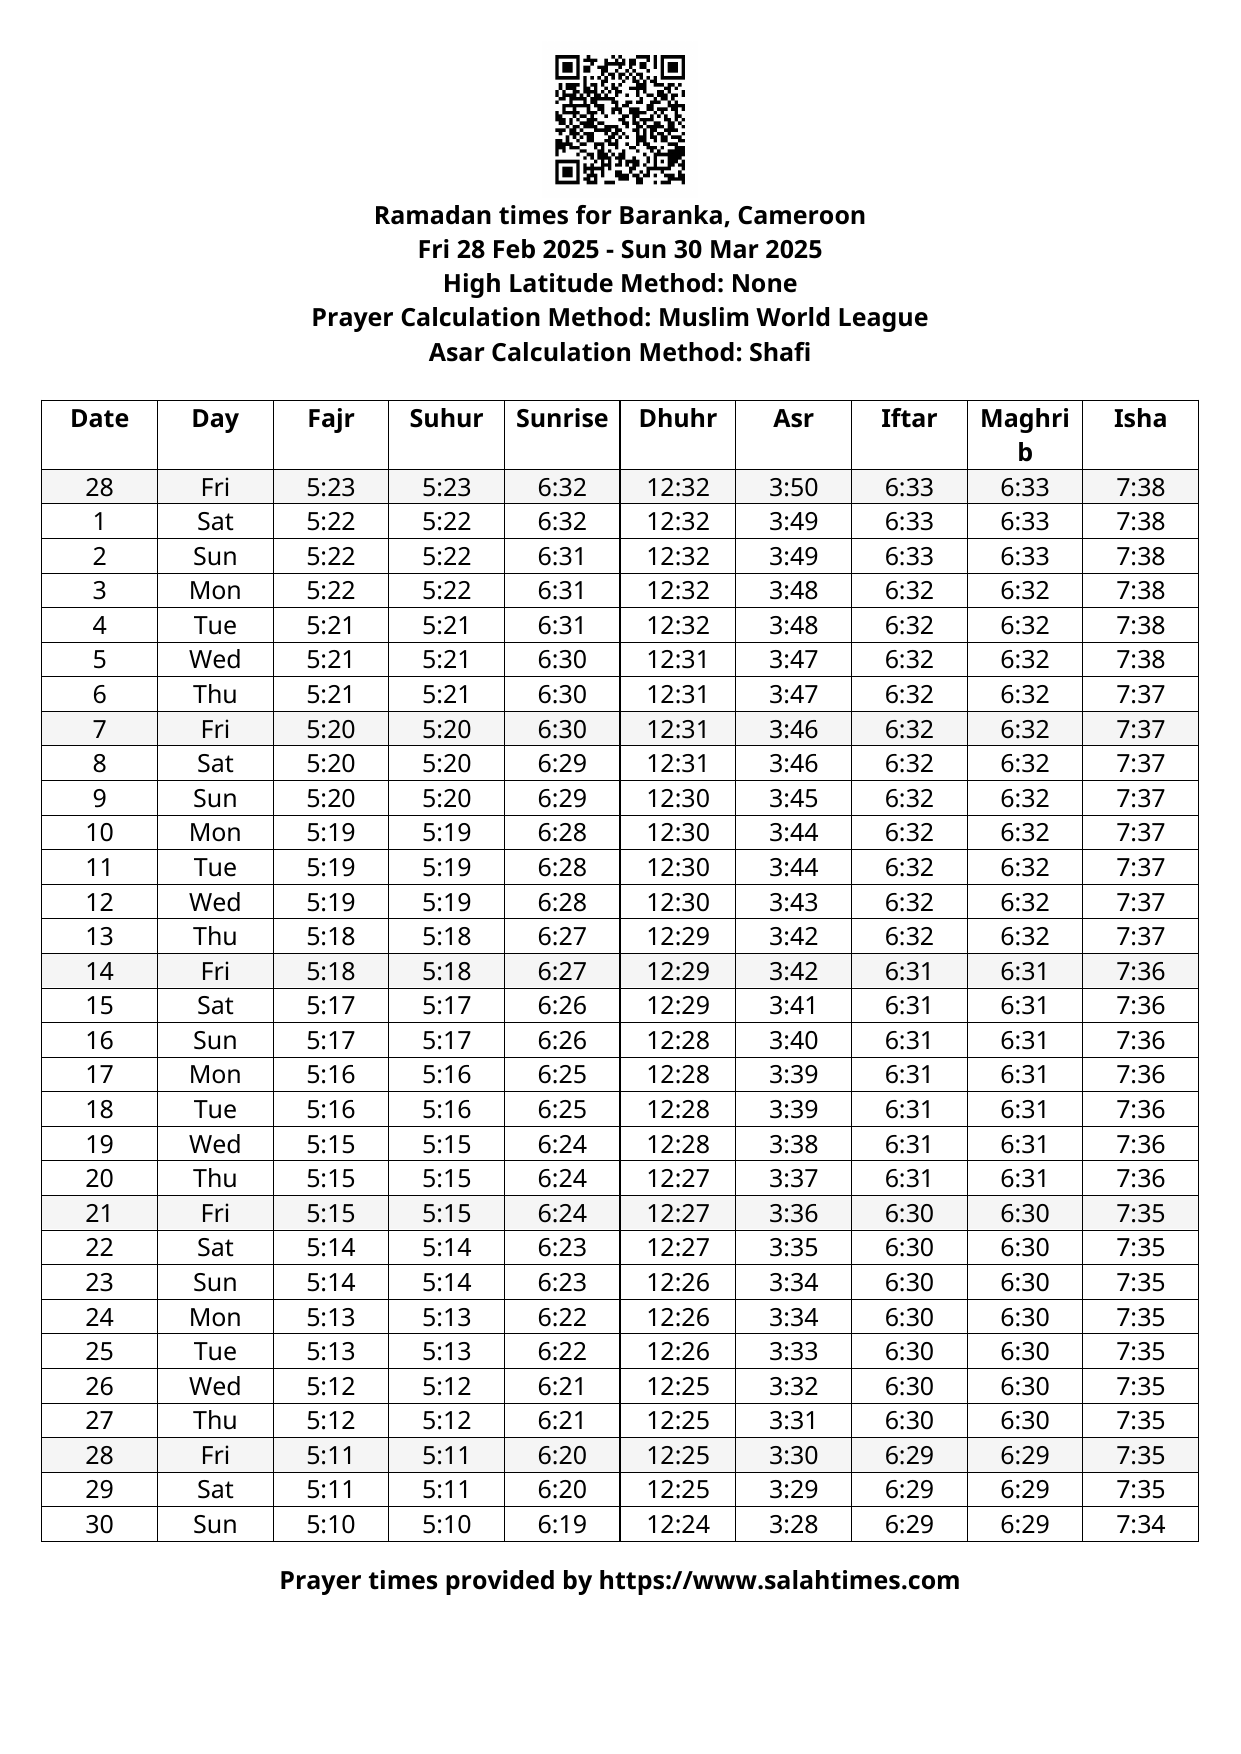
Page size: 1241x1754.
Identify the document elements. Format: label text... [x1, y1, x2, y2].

table_cell 6:26 [505, 1023, 619, 1057]
table_cell 6:31 [852, 1161, 967, 1195]
text Ramadan times for Baranka, Cameroon [42, 198, 1198, 232]
table_cell 6:30 [968, 1404, 1082, 1437]
table_cell 6:25 [505, 1092, 619, 1126]
table_cell 3:43 [736, 885, 851, 918]
table_cell 5:17 [389, 989, 504, 1022]
table_cell 6:31 [852, 954, 967, 987]
table_cell 5:15 [274, 1127, 388, 1160]
table_cell 6:30 [852, 1404, 967, 1437]
table_cell 3:39 [736, 1058, 851, 1091]
table_cell Sun [158, 1023, 273, 1057]
table_cell 7 [42, 712, 157, 745]
table_cell 7:35 [1083, 1300, 1198, 1333]
table_cell 5:11 [389, 1473, 504, 1506]
table_cell 5:20 [389, 781, 504, 814]
table_cell 3:48 [736, 574, 851, 607]
table_cell 6:25 [505, 1058, 619, 1091]
table_cell 27 [42, 1404, 157, 1437]
table_cell 7:35 [1083, 1231, 1198, 1264]
table_cell 9 [42, 781, 157, 814]
table_cell 5:20 [389, 712, 504, 745]
table_cell 6:32 [852, 885, 967, 918]
table_cell 7:35 [1083, 1369, 1198, 1402]
table_cell 5:22 [389, 539, 504, 572]
table_cell 6:33 [968, 539, 1082, 572]
table_cell 5:12 [274, 1404, 388, 1437]
table_cell 3:36 [736, 1196, 851, 1229]
table_cell 3:45 [736, 781, 851, 814]
table_cell Mon [158, 1058, 273, 1091]
table_cell 5:12 [389, 1404, 504, 1437]
table_cell 6:30 [505, 643, 619, 676]
table_cell 5:14 [274, 1265, 388, 1299]
table_cell 14 [42, 954, 157, 987]
table_cell 5:21 [274, 608, 388, 642]
table_cell Thu [158, 1161, 273, 1195]
table_cell 5:21 [389, 677, 504, 711]
table_cell Wed [158, 1369, 273, 1402]
table_cell 16 [42, 1023, 157, 1057]
table_cell 5:19 [274, 816, 388, 849]
table_cell 7:37 [1083, 919, 1198, 953]
table_cell 6:32 [852, 643, 967, 676]
table_cell 29 [42, 1473, 157, 1506]
table_cell Sat [158, 504, 273, 538]
table_cell 5:13 [274, 1300, 388, 1333]
table_cell 5:16 [389, 1058, 504, 1091]
table_cell 3:31 [736, 1404, 851, 1437]
table_cell 7:37 [1083, 885, 1198, 918]
table_cell Wed [158, 885, 273, 918]
table_header Suhur [389, 401, 504, 469]
table_cell 7:36 [1083, 1161, 1198, 1195]
table_cell 12:29 [621, 919, 735, 953]
table_cell 12:28 [621, 1092, 735, 1126]
table_cell 23 [42, 1265, 157, 1299]
table_cell 6:31 [968, 989, 1082, 1022]
text Prayer Calculation Method: Muslim World League [42, 300, 1198, 334]
table_cell 7:35 [1083, 1438, 1198, 1472]
table_cell 3:30 [736, 1438, 851, 1472]
table_cell Fri [158, 712, 273, 745]
table_cell 6:32 [968, 574, 1082, 607]
table_cell Tue [158, 1092, 273, 1126]
table_cell 5:21 [389, 608, 504, 642]
table_cell 3:48 [736, 608, 851, 642]
table_cell 6:32 [968, 608, 1082, 642]
table_cell 7:36 [1083, 1058, 1198, 1091]
table_cell 6:30 [968, 1369, 1082, 1402]
table_cell 6:30 [852, 1300, 967, 1333]
table_cell 5:14 [389, 1231, 504, 1264]
table_cell 12:28 [621, 1058, 735, 1091]
table_cell 12:32 [621, 539, 735, 572]
table_cell 12:31 [621, 746, 735, 780]
table_cell 6 [42, 677, 157, 711]
table_cell 7:35 [1083, 1196, 1198, 1229]
table_cell 15 [42, 989, 157, 1022]
table_cell 6:31 [852, 1058, 967, 1091]
table_cell 6:31 [852, 1127, 967, 1160]
table_cell 3:38 [736, 1127, 851, 1160]
table_cell 3:34 [736, 1265, 851, 1299]
table_cell Tue [158, 608, 273, 642]
table_cell Wed [158, 1127, 273, 1160]
table_cell 22 [42, 1231, 157, 1264]
table_cell 5:19 [389, 885, 504, 918]
table_cell 6:32 [852, 574, 967, 607]
table_cell 6:29 [505, 746, 619, 780]
table_cell 5:13 [389, 1300, 504, 1333]
table_cell 3 [42, 574, 157, 607]
table_cell 18 [42, 1092, 157, 1126]
table_cell 6:26 [505, 989, 619, 1022]
table_cell 6:21 [505, 1404, 619, 1437]
table_cell 5:15 [274, 1161, 388, 1195]
table_cell 6:33 [852, 539, 967, 572]
table_cell 6:31 [852, 989, 967, 1022]
table_cell 4 [42, 608, 157, 642]
table_cell 3:49 [736, 504, 851, 538]
table_cell 6:31 [968, 1127, 1082, 1160]
table_cell 5:21 [274, 643, 388, 676]
table_cell 6:30 [968, 1265, 1082, 1299]
table_cell 6:28 [505, 885, 619, 918]
table_cell 5:22 [274, 504, 388, 538]
table_cell 12:26 [621, 1334, 735, 1368]
table_cell 7:36 [1083, 1127, 1198, 1160]
table_cell Tue [158, 850, 273, 884]
table_header Isha [1083, 401, 1198, 469]
table_cell 6:20 [505, 1473, 619, 1506]
table_cell 3:44 [736, 816, 851, 849]
table_cell 6:31 [505, 539, 619, 572]
table_cell 5:10 [274, 1507, 388, 1541]
table_cell 12:27 [621, 1231, 735, 1264]
table_cell 28 [42, 470, 157, 503]
table_cell 3:33 [736, 1334, 851, 1368]
table_cell 12:28 [621, 1127, 735, 1160]
table_cell 6:30 [505, 677, 619, 711]
table_cell 6:32 [852, 746, 967, 780]
table_cell Sat [158, 989, 273, 1022]
table_cell 12:31 [621, 712, 735, 745]
table_cell 3:42 [736, 954, 851, 987]
table_cell 6:32 [968, 677, 1082, 711]
table_cell 7:38 [1083, 470, 1198, 503]
table_cell 7:36 [1083, 1023, 1198, 1057]
table_cell 5:20 [274, 712, 388, 745]
table_cell 6:32 [505, 470, 619, 503]
table_cell 6:31 [968, 954, 1082, 987]
table_cell 6:33 [968, 470, 1082, 503]
table_cell 6:30 [852, 1231, 967, 1264]
table_cell 7:35 [1083, 1473, 1198, 1506]
table_header Dhuhr [621, 401, 735, 469]
table_cell 7:38 [1083, 643, 1198, 676]
table_cell 5:16 [389, 1092, 504, 1126]
table_cell 3:50 [736, 470, 851, 503]
table_cell 6:32 [968, 643, 1082, 676]
table_cell 5:19 [389, 850, 504, 884]
table_cell 6:20 [505, 1438, 619, 1472]
table_cell 12:31 [621, 677, 735, 711]
table_cell 6:31 [852, 1023, 967, 1057]
table_cell 6:32 [852, 712, 967, 745]
table_cell 5:22 [389, 504, 504, 538]
table_cell 6:29 [505, 781, 619, 814]
table_cell 7:37 [1083, 746, 1198, 780]
table_cell 6:32 [968, 746, 1082, 780]
table_cell 5:18 [274, 919, 388, 953]
table_cell 6:32 [968, 781, 1082, 814]
table_cell 5:20 [274, 746, 388, 780]
table_cell 6:29 [968, 1507, 1082, 1541]
table_cell 6:32 [968, 850, 1082, 884]
table_cell 12:30 [621, 850, 735, 884]
table_cell 26 [42, 1369, 157, 1402]
table_cell 5:23 [389, 470, 504, 503]
table_cell 1 [42, 504, 157, 538]
table_cell 7:34 [1083, 1507, 1198, 1541]
table_cell 5:18 [389, 919, 504, 953]
table_cell 12:32 [621, 470, 735, 503]
table_cell 6:19 [505, 1507, 619, 1541]
table_cell 12:32 [621, 504, 735, 538]
table_cell 7:35 [1083, 1334, 1198, 1368]
table_cell 6:32 [852, 919, 967, 953]
table_cell 28 [42, 1438, 157, 1472]
table_header Iftar [852, 401, 967, 469]
table_cell 6:29 [852, 1473, 967, 1506]
table_cell Fri [158, 1438, 273, 1472]
table_cell 5:22 [389, 574, 504, 607]
table_header Maghrib [968, 401, 1082, 469]
table_cell 12:25 [621, 1438, 735, 1472]
table_cell 11 [42, 850, 157, 884]
text High Latitude Method: None [42, 266, 1198, 300]
table_cell 3:41 [736, 989, 851, 1022]
table_cell 5:16 [274, 1092, 388, 1126]
table_cell 7:37 [1083, 816, 1198, 849]
table_cell 3:47 [736, 677, 851, 711]
table_cell 5 [42, 643, 157, 676]
table_cell 6:32 [968, 885, 1082, 918]
table_cell 3:49 [736, 539, 851, 572]
table_cell 6:28 [505, 816, 619, 849]
table_cell 24 [42, 1300, 157, 1333]
table_cell 6:31 [852, 1092, 967, 1126]
table_cell 6:32 [968, 919, 1082, 953]
table_cell 6:27 [505, 954, 619, 987]
table_cell Wed [158, 643, 273, 676]
table_cell 17 [42, 1058, 157, 1091]
table_cell 6:29 [968, 1473, 1082, 1506]
table_cell 6:32 [852, 816, 967, 849]
table_cell 5:19 [274, 885, 388, 918]
table_cell 5:13 [389, 1334, 504, 1368]
text Prayer times provided by https://www.salahtimes.com [42, 1563, 1198, 1597]
table_cell 6:28 [505, 850, 619, 884]
table_cell 6:23 [505, 1231, 619, 1264]
table_cell 7:35 [1083, 1265, 1198, 1299]
table_cell 13 [42, 919, 157, 953]
table_cell 5:23 [274, 470, 388, 503]
table_cell 6:33 [852, 504, 967, 538]
table_cell 5:20 [389, 746, 504, 780]
table_cell 3:28 [736, 1507, 851, 1541]
table_cell 5:21 [274, 677, 388, 711]
table_cell 12:29 [621, 989, 735, 1022]
table_cell 12:25 [621, 1369, 735, 1402]
table_cell Mon [158, 816, 273, 849]
table_cell 6:22 [505, 1300, 619, 1333]
table_cell Fri [158, 954, 273, 987]
text Fri 28 Feb 2025 - Sun 30 Mar 2025 [42, 232, 1198, 266]
table_cell 7:38 [1083, 504, 1198, 538]
table_cell Thu [158, 677, 273, 711]
table_cell 6:33 [852, 470, 967, 503]
table_cell 7:36 [1083, 989, 1198, 1022]
table_cell 6:30 [852, 1334, 967, 1368]
table_cell 2 [42, 539, 157, 572]
table_cell 12:26 [621, 1265, 735, 1299]
table_cell 6:22 [505, 1334, 619, 1368]
table_cell 6:27 [505, 919, 619, 953]
table_cell 5:15 [274, 1196, 388, 1229]
table_cell 3:42 [736, 919, 851, 953]
table_cell 5:20 [274, 781, 388, 814]
table_cell 12:27 [621, 1161, 735, 1195]
table_cell 5:16 [274, 1058, 388, 1091]
table_cell 5:14 [274, 1231, 388, 1264]
table_cell 6:31 [968, 1161, 1082, 1195]
table_cell 7:36 [1083, 1092, 1198, 1126]
table_cell 3:34 [736, 1300, 851, 1333]
table_cell 3:29 [736, 1473, 851, 1506]
table_cell 5:22 [274, 539, 388, 572]
table_cell 5:17 [274, 989, 388, 1022]
table_cell 12:30 [621, 816, 735, 849]
table_cell 6:24 [505, 1127, 619, 1160]
table_header Asr [736, 401, 851, 469]
table_cell Sat [158, 1231, 273, 1264]
table_cell 3:32 [736, 1369, 851, 1402]
table_cell 12 [42, 885, 157, 918]
table_cell 6:31 [505, 574, 619, 607]
table_cell 6:23 [505, 1265, 619, 1299]
table_cell Tue [158, 1334, 273, 1368]
table_cell 7:38 [1083, 574, 1198, 607]
table_cell 5:14 [389, 1265, 504, 1299]
table_cell 3:46 [736, 712, 851, 745]
table_cell 6:31 [968, 1058, 1082, 1091]
table_cell 6:32 [852, 781, 967, 814]
table_cell 3:37 [736, 1161, 851, 1195]
table_cell Mon [158, 1300, 273, 1333]
table_cell 6:32 [968, 816, 1082, 849]
table_cell 5:10 [389, 1507, 504, 1541]
table_cell 6:32 [505, 504, 619, 538]
table_cell 6:30 [852, 1369, 967, 1402]
table_cell 7:37 [1083, 677, 1198, 711]
table_cell 5:11 [389, 1438, 504, 1472]
table_cell 12:28 [621, 1023, 735, 1057]
table_cell 12:30 [621, 781, 735, 814]
table_cell Sun [158, 539, 273, 572]
table_header Date [42, 401, 157, 469]
table_cell 6:21 [505, 1369, 619, 1402]
table_cell 3:46 [736, 746, 851, 780]
table_cell 12:32 [621, 574, 735, 607]
table_header Day [158, 401, 273, 469]
table_cell 12:32 [621, 608, 735, 642]
table_cell 7:37 [1083, 850, 1198, 884]
table_cell 6:29 [968, 1438, 1082, 1472]
table_cell 5:15 [389, 1127, 504, 1160]
table_cell 5:15 [389, 1196, 504, 1229]
table_cell 5:19 [389, 816, 504, 849]
table_cell 6:30 [968, 1334, 1082, 1368]
table_cell 12:25 [621, 1404, 735, 1437]
table_cell Fri [158, 470, 273, 503]
table_cell 6:29 [852, 1507, 967, 1541]
table_cell 6:30 [968, 1300, 1082, 1333]
table_cell 5:13 [274, 1334, 388, 1368]
table_cell 7:36 [1083, 954, 1198, 987]
table_cell 3:44 [736, 850, 851, 884]
table_cell 6:30 [505, 712, 619, 745]
table_cell 6:24 [505, 1196, 619, 1229]
table_cell 19 [42, 1127, 157, 1160]
table_cell 21 [42, 1196, 157, 1229]
table_cell 3:39 [736, 1092, 851, 1126]
table_header Fajr [274, 401, 388, 469]
table_cell 6:31 [968, 1092, 1082, 1126]
table_cell 6:32 [852, 850, 967, 884]
table_cell Sun [158, 1265, 273, 1299]
table_cell 7:38 [1083, 539, 1198, 572]
table_cell 5:12 [389, 1369, 504, 1402]
table_cell 6:33 [968, 504, 1082, 538]
table_cell Sat [158, 746, 273, 780]
table_cell 6:30 [852, 1265, 967, 1299]
table_cell 3:40 [736, 1023, 851, 1057]
table_cell 10 [42, 816, 157, 849]
table_cell 5:17 [274, 1023, 388, 1057]
table_cell 12:25 [621, 1473, 735, 1506]
table_cell 7:35 [1083, 1404, 1198, 1437]
table_cell 12:29 [621, 954, 735, 987]
table_cell 12:31 [621, 643, 735, 676]
table_cell 3:47 [736, 643, 851, 676]
table_cell 7:37 [1083, 712, 1198, 745]
table_header Sunrise [505, 401, 619, 469]
table_cell Sun [158, 781, 273, 814]
table_cell 12:24 [621, 1507, 735, 1541]
table_cell 7:37 [1083, 781, 1198, 814]
table_cell 12:30 [621, 885, 735, 918]
table_cell 5:17 [389, 1023, 504, 1057]
table_cell 6:30 [852, 1196, 967, 1229]
table_cell Sat [158, 1473, 273, 1506]
table_cell 6:24 [505, 1161, 619, 1195]
table_cell 8 [42, 746, 157, 780]
table_cell 5:19 [274, 850, 388, 884]
table_cell 5:18 [389, 954, 504, 987]
table_cell 6:32 [852, 677, 967, 711]
table_cell 5:11 [274, 1438, 388, 1472]
table_cell 5:11 [274, 1473, 388, 1506]
table_cell 5:18 [274, 954, 388, 987]
table_cell 6:30 [968, 1196, 1082, 1229]
table_cell Fri [158, 1196, 273, 1229]
table_cell 5:22 [274, 574, 388, 607]
table_cell Thu [158, 1404, 273, 1437]
table_cell 6:32 [852, 608, 967, 642]
table_cell 6:31 [968, 1023, 1082, 1057]
table_cell Sun [158, 1507, 273, 1541]
table_cell 7:38 [1083, 608, 1198, 642]
table_cell Thu [158, 919, 273, 953]
table_cell 30 [42, 1507, 157, 1541]
table_cell 6:30 [968, 1231, 1082, 1264]
table_cell 3:35 [736, 1231, 851, 1264]
table_cell 5:12 [274, 1369, 388, 1402]
table_cell 12:26 [621, 1300, 735, 1333]
table_cell 6:29 [852, 1438, 967, 1472]
text Asar Calculation Method: Shafi [42, 334, 1198, 368]
picture [542, 41, 699, 198]
table_cell 6:31 [505, 608, 619, 642]
table_cell Mon [158, 574, 273, 607]
table_cell 12:27 [621, 1196, 735, 1229]
table_cell 25 [42, 1334, 157, 1368]
table_cell 5:21 [389, 643, 504, 676]
table_cell 6:32 [968, 712, 1082, 745]
table_cell 5:15 [389, 1161, 504, 1195]
table_cell 20 [42, 1161, 157, 1195]
